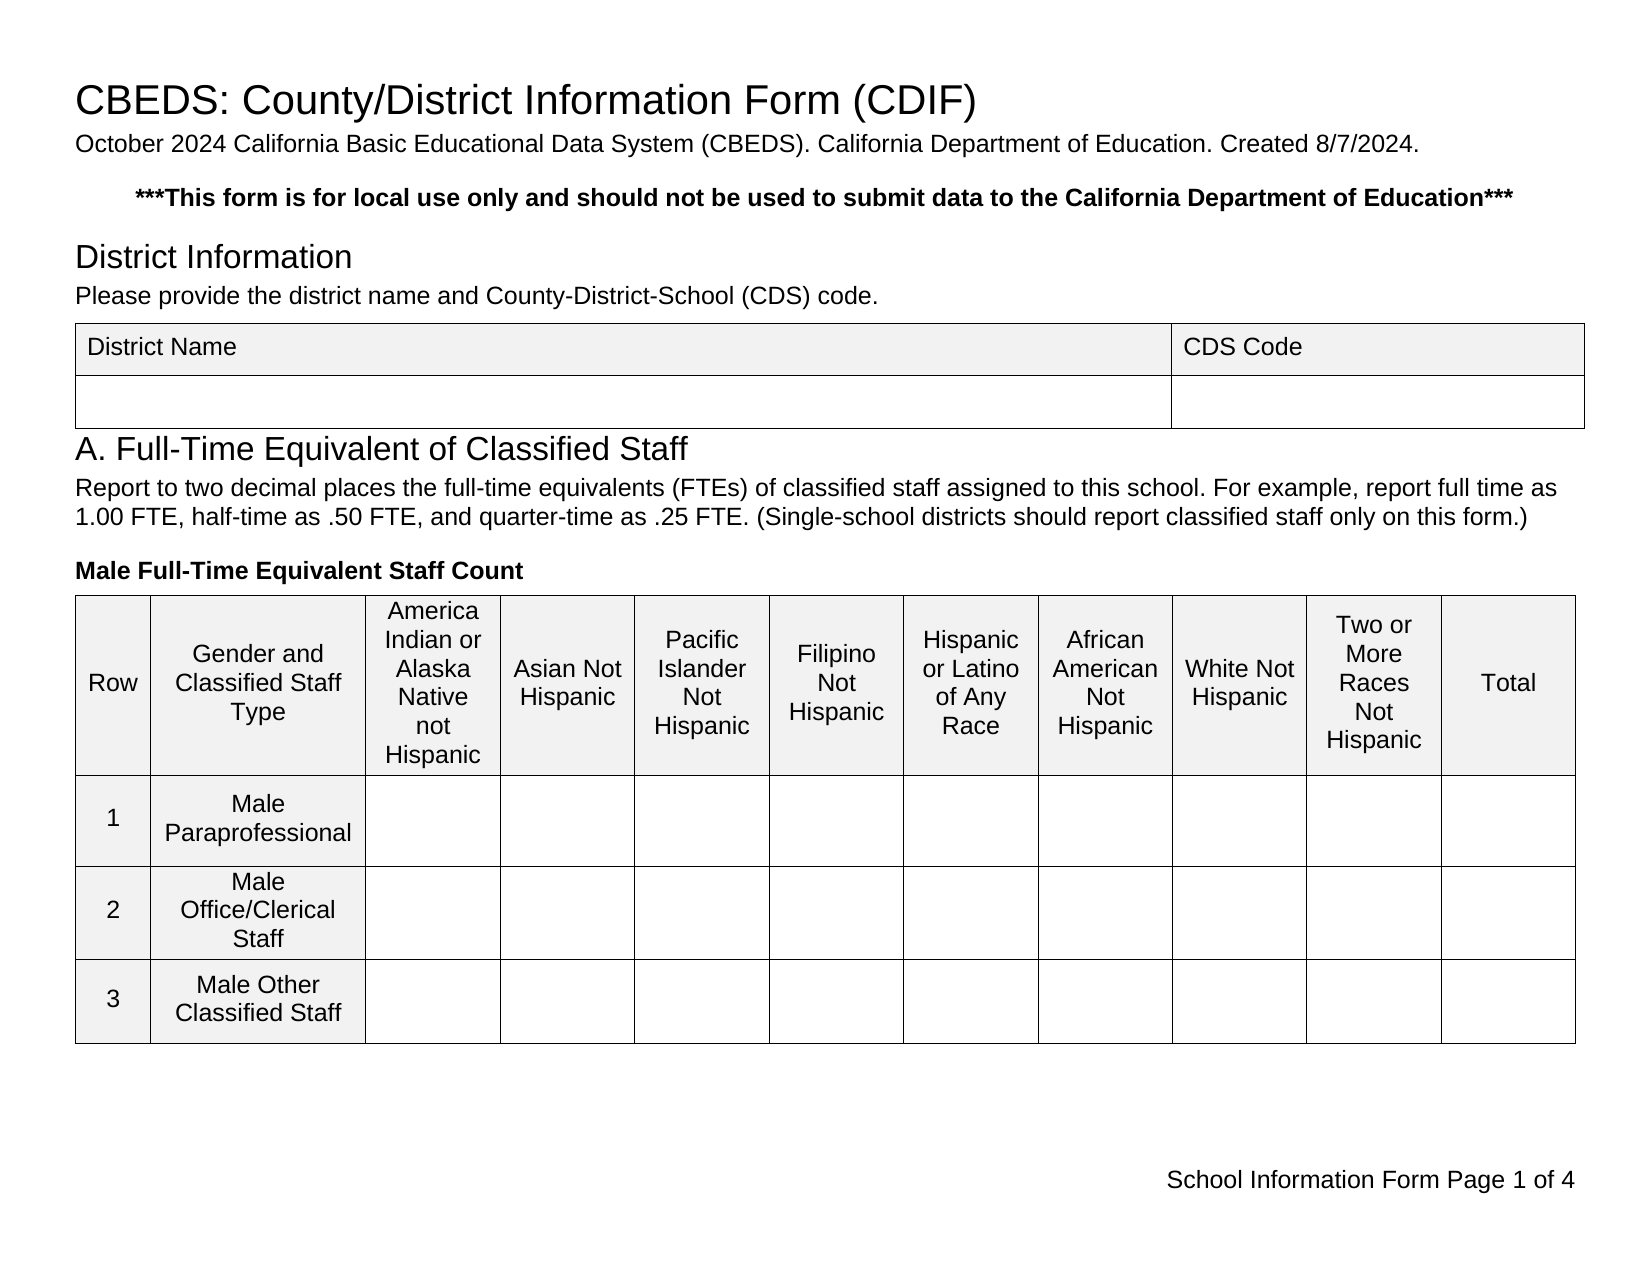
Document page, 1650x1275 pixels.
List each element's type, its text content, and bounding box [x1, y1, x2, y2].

table_cell Male Paraprofessional [151, 776, 365, 866]
table_header Two or More Races Not Hispanic [1307, 596, 1441, 775]
table_cell [1039, 960, 1172, 1043]
table_cell [1039, 867, 1172, 959]
table_cell [635, 776, 769, 866]
table_cell 3 [76, 960, 150, 1043]
subtitle A. Full-Time Equivalent of Classified Staff [75, 429, 1575, 467]
text October 2024 California Basic Educational Data System (CBEDS). California Department of Education. Created 8/7/2024. [75, 129, 1575, 158]
table_cell [1442, 960, 1575, 1043]
table_cell [366, 867, 500, 959]
table_cell [904, 960, 1038, 1043]
table_cell [366, 960, 500, 1043]
table_header Total [1442, 596, 1575, 775]
table_cell [501, 776, 634, 866]
table_cell 1 [76, 776, 150, 866]
table_cell [1173, 867, 1306, 959]
table_cell [1307, 776, 1441, 866]
table_cell [1172, 376, 1584, 428]
table_cell Male Office/Clerical Staff [151, 867, 365, 959]
table_cell [76, 376, 1171, 428]
table_header Hispanic or Latino of Any Race [904, 596, 1038, 775]
table_cell [770, 867, 903, 959]
table_cell [1307, 960, 1441, 1043]
table_cell [770, 776, 903, 866]
table_header District Name [76, 324, 1171, 375]
table_cell [635, 867, 769, 959]
table_cell [1173, 776, 1306, 866]
table_cell [1442, 776, 1575, 866]
table_cell [1442, 867, 1575, 959]
subtitle CBEDS: County/District Information Form (CDIF) [75, 75, 1575, 123]
table_header Row [76, 596, 150, 775]
table_cell 2 [76, 867, 150, 959]
table_header Gender and Classified Staff Type [151, 596, 365, 775]
table_cell [1039, 776, 1172, 866]
text ***This form is for local use only and should not be used to submit data to the California Department of Education*** [75, 183, 1575, 212]
table_cell Male Other Classified Staff [151, 960, 365, 1043]
table_header CDS Code [1172, 324, 1584, 375]
text Please provide the district name and County-District-School (CDS) code. [75, 281, 1575, 310]
table_cell [501, 867, 634, 959]
table_cell [904, 776, 1038, 866]
table_header White Not Hispanic [1173, 596, 1306, 775]
table_header Asian Not Hispanic [501, 596, 634, 775]
table_header Filipino Not Hispanic [770, 596, 903, 775]
text Report to two decimal places the full-time equivalents (FTEs) of classified staff assigned to this school. For example, report full time as 1.00 FTE, half-time as .50 FTE, and quarter-time as .25 FTE. (Single-school districts should report classified staff only on this form.) [75, 473, 1575, 531]
table_header African American Not Hispanic [1039, 596, 1172, 775]
table_cell [904, 867, 1038, 959]
table_cell [635, 960, 769, 1043]
table_header America Indian or Alaska Native not Hispanic [366, 596, 500, 775]
table_header Pacific Islander Not Hispanic [635, 596, 769, 775]
subtitle Male Full-Time Equivalent Staff Count [75, 556, 1575, 584]
table_cell [366, 776, 500, 866]
table_cell [1173, 960, 1306, 1043]
subtitle District Information [75, 237, 1575, 275]
table_cell [770, 960, 903, 1043]
table_cell [1307, 867, 1441, 959]
table_cell [501, 960, 634, 1043]
